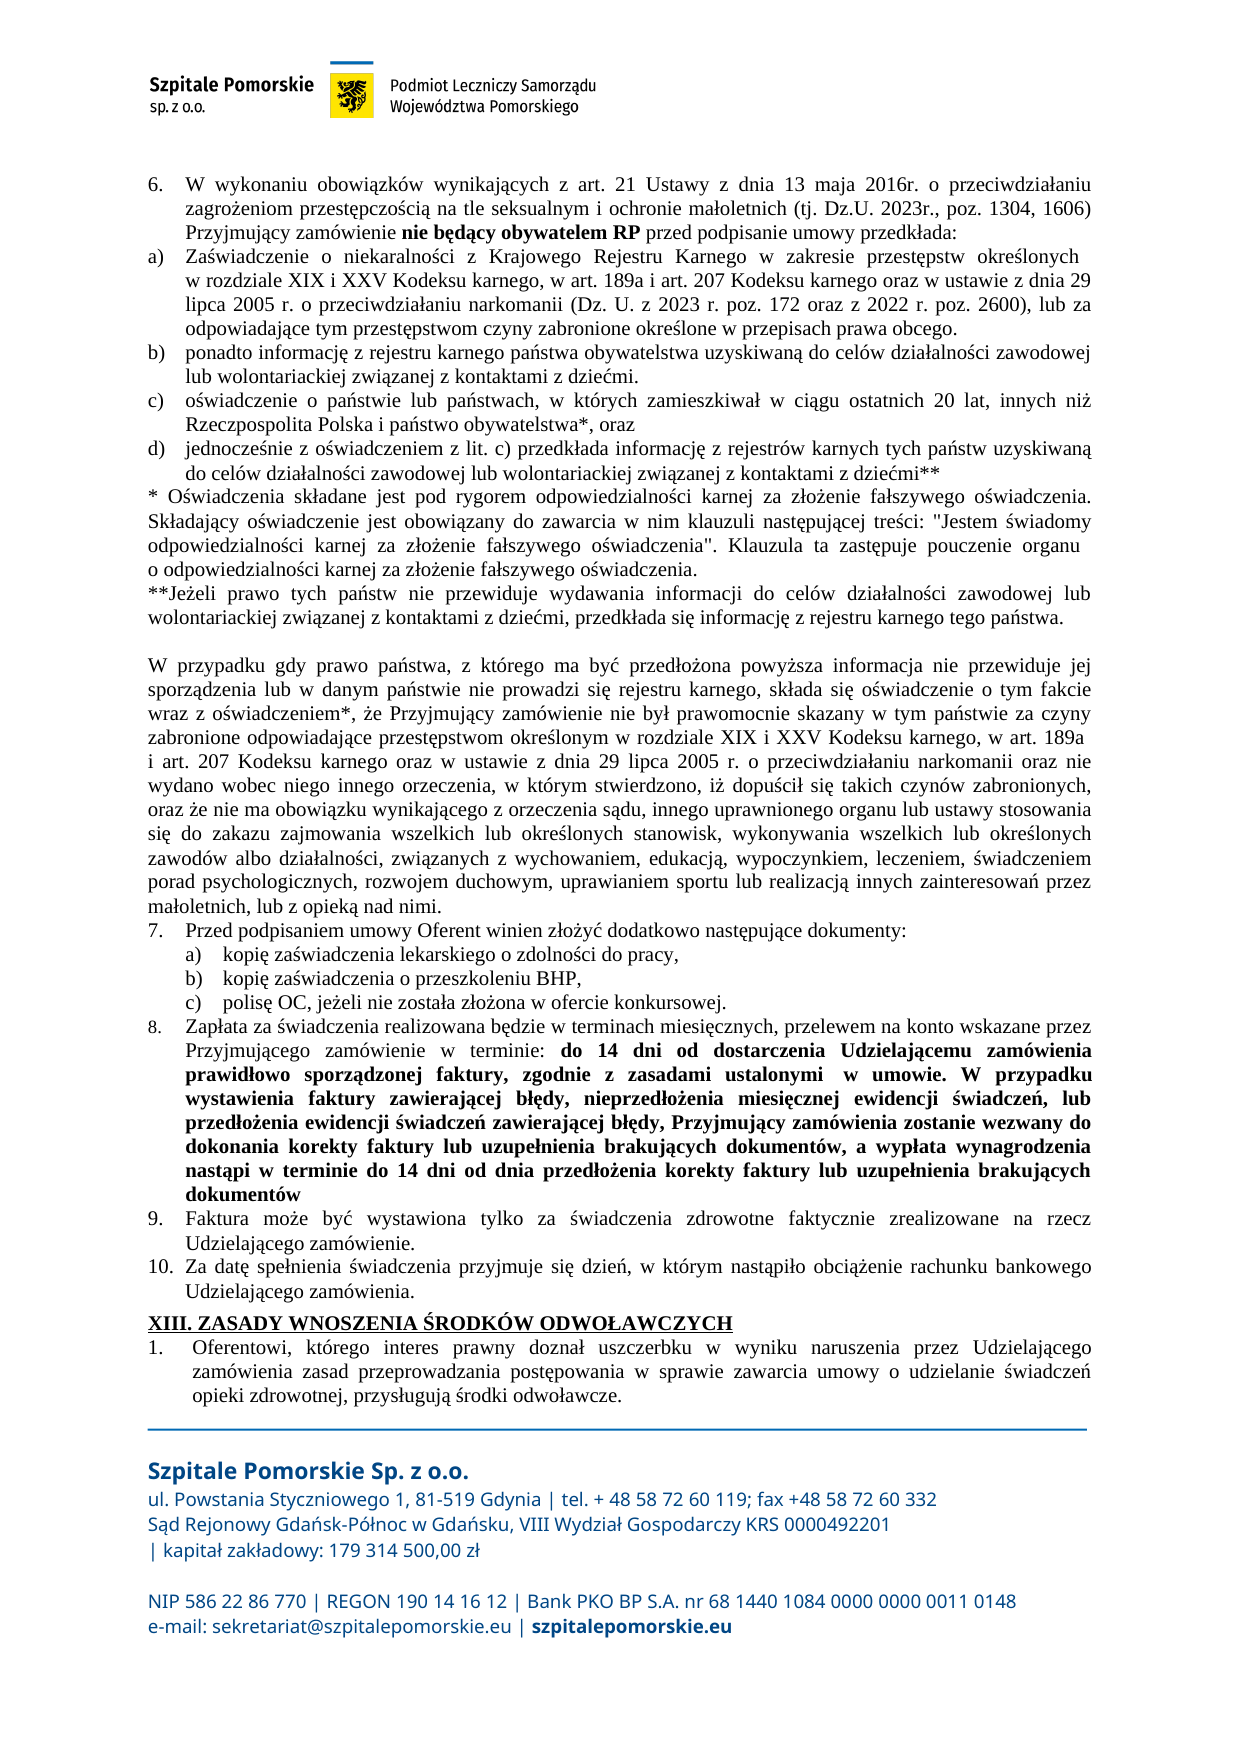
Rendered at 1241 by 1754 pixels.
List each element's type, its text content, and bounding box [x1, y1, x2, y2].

list kopię zaświadczenia o przeszkoleniu BHP, [185, 966, 1093, 990]
text W przypadku gdy prawo państwa, z którego ma być przedłożona powyższa informacja nie przewiduje jej sporządzenia lub w danym państwie nie prowadzi się rejestru karnego, składa się oświadczenie o tym fakcie wraz z oświadczeniem*, że Przyjmujący zamówienie nie był prawomocnie skazany w tym państwie za czyny zabronione odpowiadające przestępstwom określonym w rozdziale XIX i XXV Kodeksu karnego, w art. 189a i art. 207 Kodeksu karnego oraz w ustawie z dnia 29 lipca 2005 r. o przeciwdziałaniu narkomanii oraz nie wydano wobec niego innego orzeczenia, w którym stwierdzono, iż dopuścił się takich czynów zabronionych, oraz że nie ma obowiązku wynikającego z orzeczenia sądu, innego uprawnionego organu lub ustawy stosowania się do zakazu zajmowania wszelkich lub określonych stanowisk, wykonywania wszelkich lub określonych zawodów albo działalności, związanych z wychowaniem, edukacją, wypoczynkiem, leczeniem, świadczeniem porad psychologicznych, rozwojem duchowym, uprawianiem sportu lub realizacją innych zainteresowań przez małoletnich, lub z opieką nad nimi. [148, 653, 1093, 918]
list W wykonaniu obowiązków wynikających z art. 21 Ustawy z dnia 13 maja 2016r. o przeciwdziałaniu zagrożeniom przestępczością na tle seksualnym i ochronie małoletnich (tj. Dz.U. 2023r., poz. 1304, 1606) Przyjmujący zamówienie nie będący obywatelem RP przed podpisanie umowy przedkłada: [148, 172, 1093, 244]
list Przed podpisaniem umowy Oferent winien złożyć dodatkowo następujące dokumenty: [148, 918, 1093, 942]
list Zapłata za świadczenia realizowana będzie w terminach miesięcznych, przelewem na konto wskazane przez Przyjmującego zamówienie w terminie: do 14 dni od dostarczenia Udzielającemu zamówienia prawidłowo sporządzonej faktury, zgodnie z zasadami ustalonymi w umowie. W przypadku wystawienia faktury zawierającej błędy, nieprzedłożenia miesięcznej ewidencji świadczeń, lub przedłożenia ewidencji świadczeń zawierającej błędy, Przyjmujący zamówienia zostanie wezwany do dokonania korekty faktury lub uzupełnienia brakujących dokumentów, a wypłata wynagrodzenia nastąpi w terminie do 14 dni od dnia przedłożenia korekty faktury lub uzupełnienia brakujących dokumentów [148, 1014, 1093, 1206]
list ponadto informację z rejestru karnego państwa obywatelstwa uzyskiwaną do celów działalności zawodowej lub wolontariackiej związanej z kontaktami z dziećmi. [148, 340, 1093, 388]
list jednocześnie z oświadczeniem z lit. c) przedkłada informację z rejestrów karnych tych państw uzyskiwaną do celów działalności zawodowej lub wolontariackiej związanej z kontaktami z dziećmi** [148, 436, 1093, 484]
list Za datę spełnienia świadczenia przyjmuje się dzień, w którym nastąpiło obciążenie rachunku bankowego Udzielającego zamówienia. [148, 1254, 1093, 1303]
text XIII. ZASADY WNOSZENIA ŚRODKÓW ODWOŁAWCZYCH [148, 1311, 1093, 1335]
text * Oświadczenia składane jest pod rygorem odpowiedzialności karnej za złożenie fałszywego oświadczenia. Składający oświadczenie jest obowiązany do zawarcia w nim klauzuli następującej treści: "Jestem świadomy odpowiedzialności karnej za złożenie fałszywego oświadczenia". Klauzula ta zastępuje pouczenie organu o odpowiedzialności karnej za złożenie fałszywego oświadczenia. [148, 484, 1093, 581]
list Faktura może być wystawiona tylko za świadczenia zdrowotne faktycznie zrealizowane na rzecz Udzielającego zamówienie. [148, 1206, 1093, 1254]
list polisę OC, jeżeli nie została złożona w ofercie konkursowej. [185, 990, 1093, 1014]
list kopię zaświadczenia lekarskiego o zdolności do pracy, [185, 942, 1093, 966]
list Zaświadczenie o niekaralności z Krajowego Rejestru Karnego w zakresie przestępstw określonych w rozdziale XIX i XXV Kodeksu karnego, w art. 189a i art. 207 Kodeksu karnego oraz w ustawie z dnia 29 lipca 2005 r. o przeciwdziałaniu narkomanii (Dz. U. z 2023 r. poz. 172 oraz z 2022 r. poz. 2600), lub za odpowiadające tym przestępstwom czyny zabronione określone w przepisach prawa obcego. [148, 244, 1093, 340]
text **Jeżeli prawo tych państw nie przewiduje wydawania informacji do celów działalności zawodowej lub wolontariackiej związanej z kontaktami z dziećmi, przedkłada się informację z rejestru karnego tego państwa. [148, 581, 1093, 629]
picture [148, 59, 596, 119]
list Oferentowi, którego interes prawny doznał uszczerbku w wyniku naruszenia przez Udzielającego zamówienia zasad przeprowadzania postępowania w sprawie zawarcia umowy o udzielanie świadczeń opieki zdrowotnej, przysługują środki odwoławcze. [148, 1335, 1093, 1407]
list oświadczenie o państwie lub państwach, w których zamieszkiwał w ciągu ostatnich 20 lat, innych niż Rzeczpospolita Polska i państwo obywatelstwa*, oraz [148, 388, 1093, 436]
